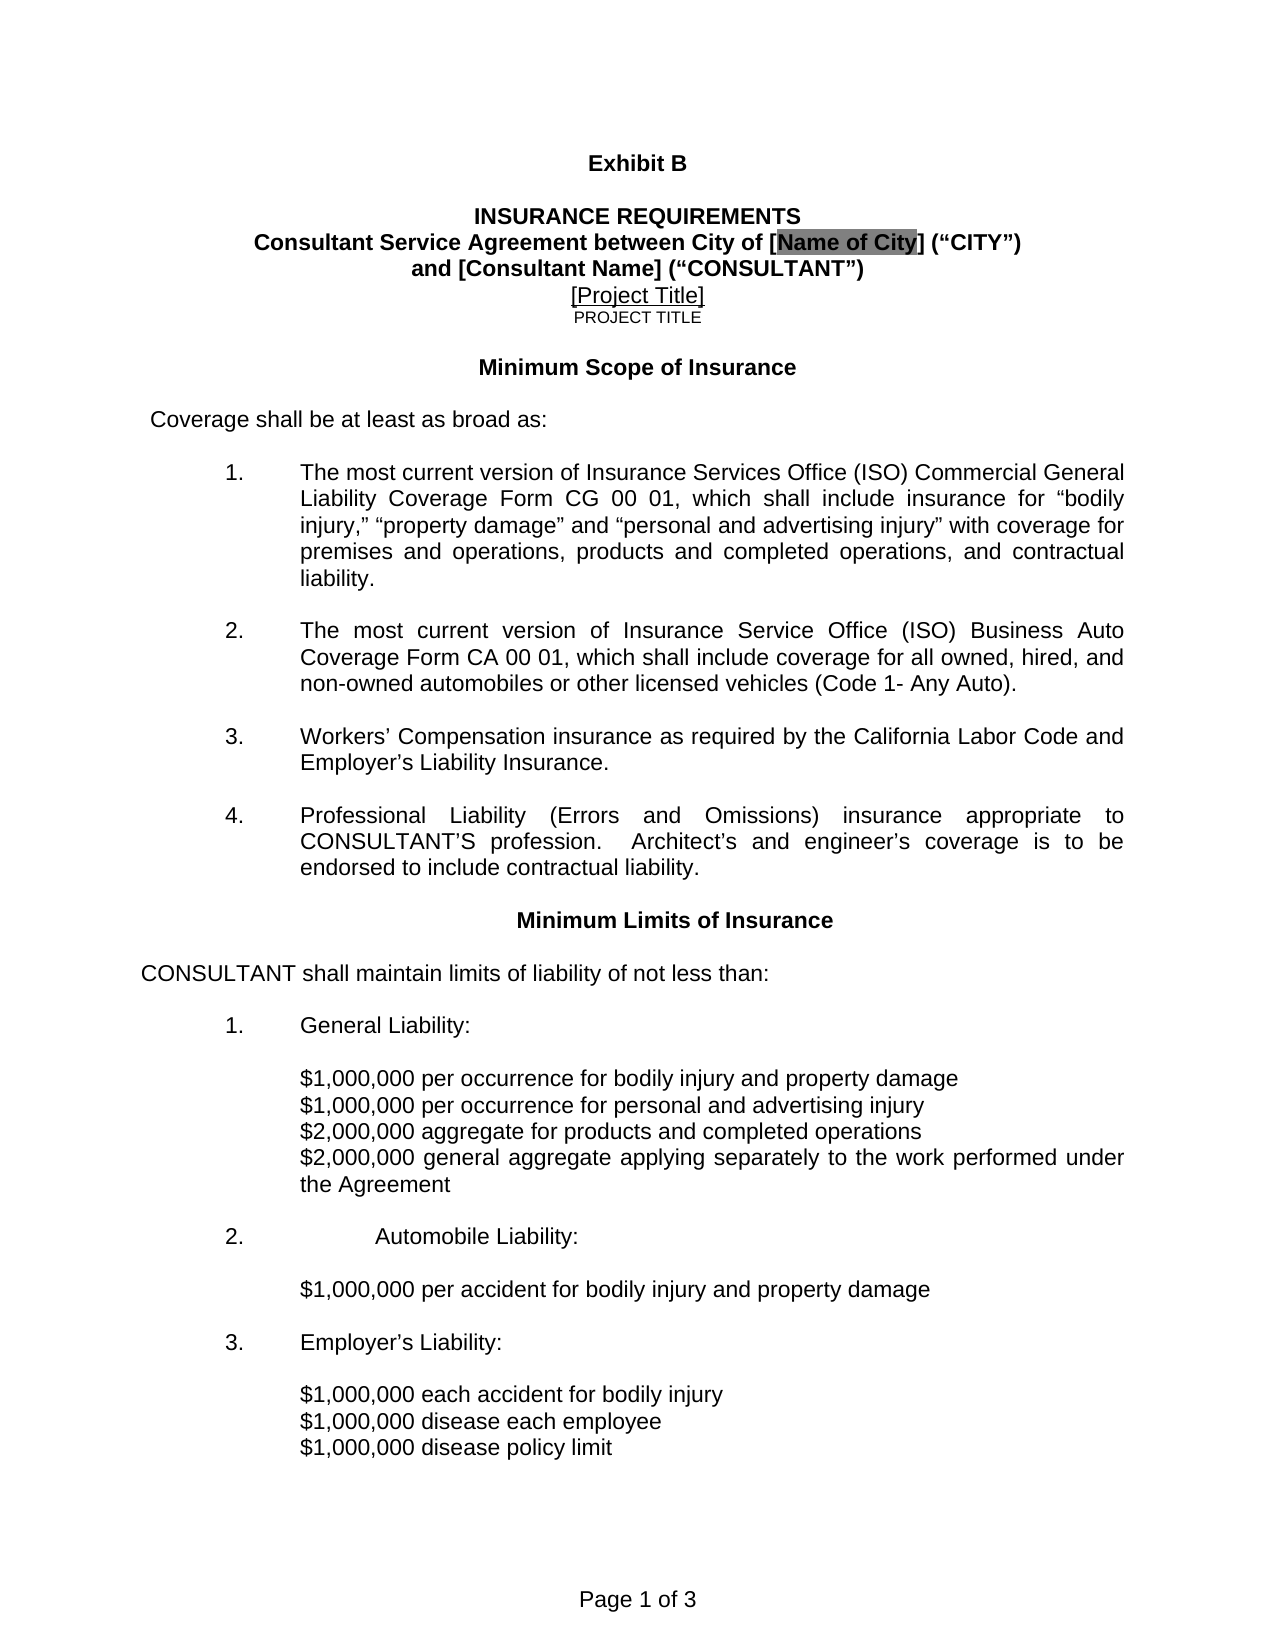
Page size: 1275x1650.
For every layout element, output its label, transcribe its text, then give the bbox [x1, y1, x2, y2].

text 3. Employer’s Liability: [225, 1329, 1125, 1355]
list Automobile Liability: [225, 1223, 1125, 1250]
text $2,000,000 general aggregate applying separately to the work performed under the Agreement [300, 1144, 1125, 1197]
text and [Consultant Name] (“CONSULTANT”) [150, 255, 1125, 282]
title Exhibit B [150, 150, 1125, 176]
text $2,000,000 aggregate for products and completed operations [300, 1118, 1125, 1144]
list The most current version of Insurance Services Office (ISO) Commercial General Liability Coverage Form CG 00 01, which shall include insurance for “bodily injury,” “property damage” and “personal and advertising injury” with coverage for premises and operations, products and completed operations, and contractual liability. [225, 459, 1125, 591]
text $1,000,000 per accident for bodily injury and property damage [300, 1276, 1125, 1302]
text Consultant Service Agreement between City of [Name of City] (“CITY”) [917, 229, 1125, 255]
text [Project Title] [150, 282, 1125, 308]
list General Liability: [225, 1012, 1125, 1039]
text $1,000,000 each accident for bodily injury [225, 1381, 1125, 1408]
text Coverage shall be at least as broad as: [150, 406, 1125, 433]
text $1,000,000 disease each employee [225, 1408, 1125, 1434]
text $1,000,000 per occurrence for personal and advertising injury [300, 1092, 1125, 1118]
subtitle Minimum Scope of Insurance [150, 354, 1125, 380]
subtitle Minimum Limits of Insurance [225, 907, 1125, 933]
list The most current version of Insurance Service Office (ISO) Business Auto Coverage Form CA 00 01, which shall include coverage for all owned, hired, and non-owned automobiles or other licensed vehicles (Code 1- Any Auto). [225, 617, 1125, 696]
list Professional Liability (Errors and Omissions) insurance appropriate to CONSULTANT’S profession. Architect’s and engineer’s coverage is to be endorsed to include contractual liability. [225, 802, 1125, 881]
list Workers’ Compensation insurance as required by the California Labor Code and Employer’s Liability Insurance. [225, 723, 1125, 775]
text $1,000,000 per occurrence for bodily injury and property damage [300, 1065, 1125, 1092]
text PROJECT TITLE [150, 308, 1125, 327]
text CONSULTANT shall maintain limits of liability of not less than: [141, 960, 1125, 986]
text Consultant Service Agreement between City of [Name of City] (“CITY”) [150, 229, 777, 255]
text INSURANCE REQUIREMENTS [150, 203, 1125, 229]
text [225, 1434, 1125, 1461]
